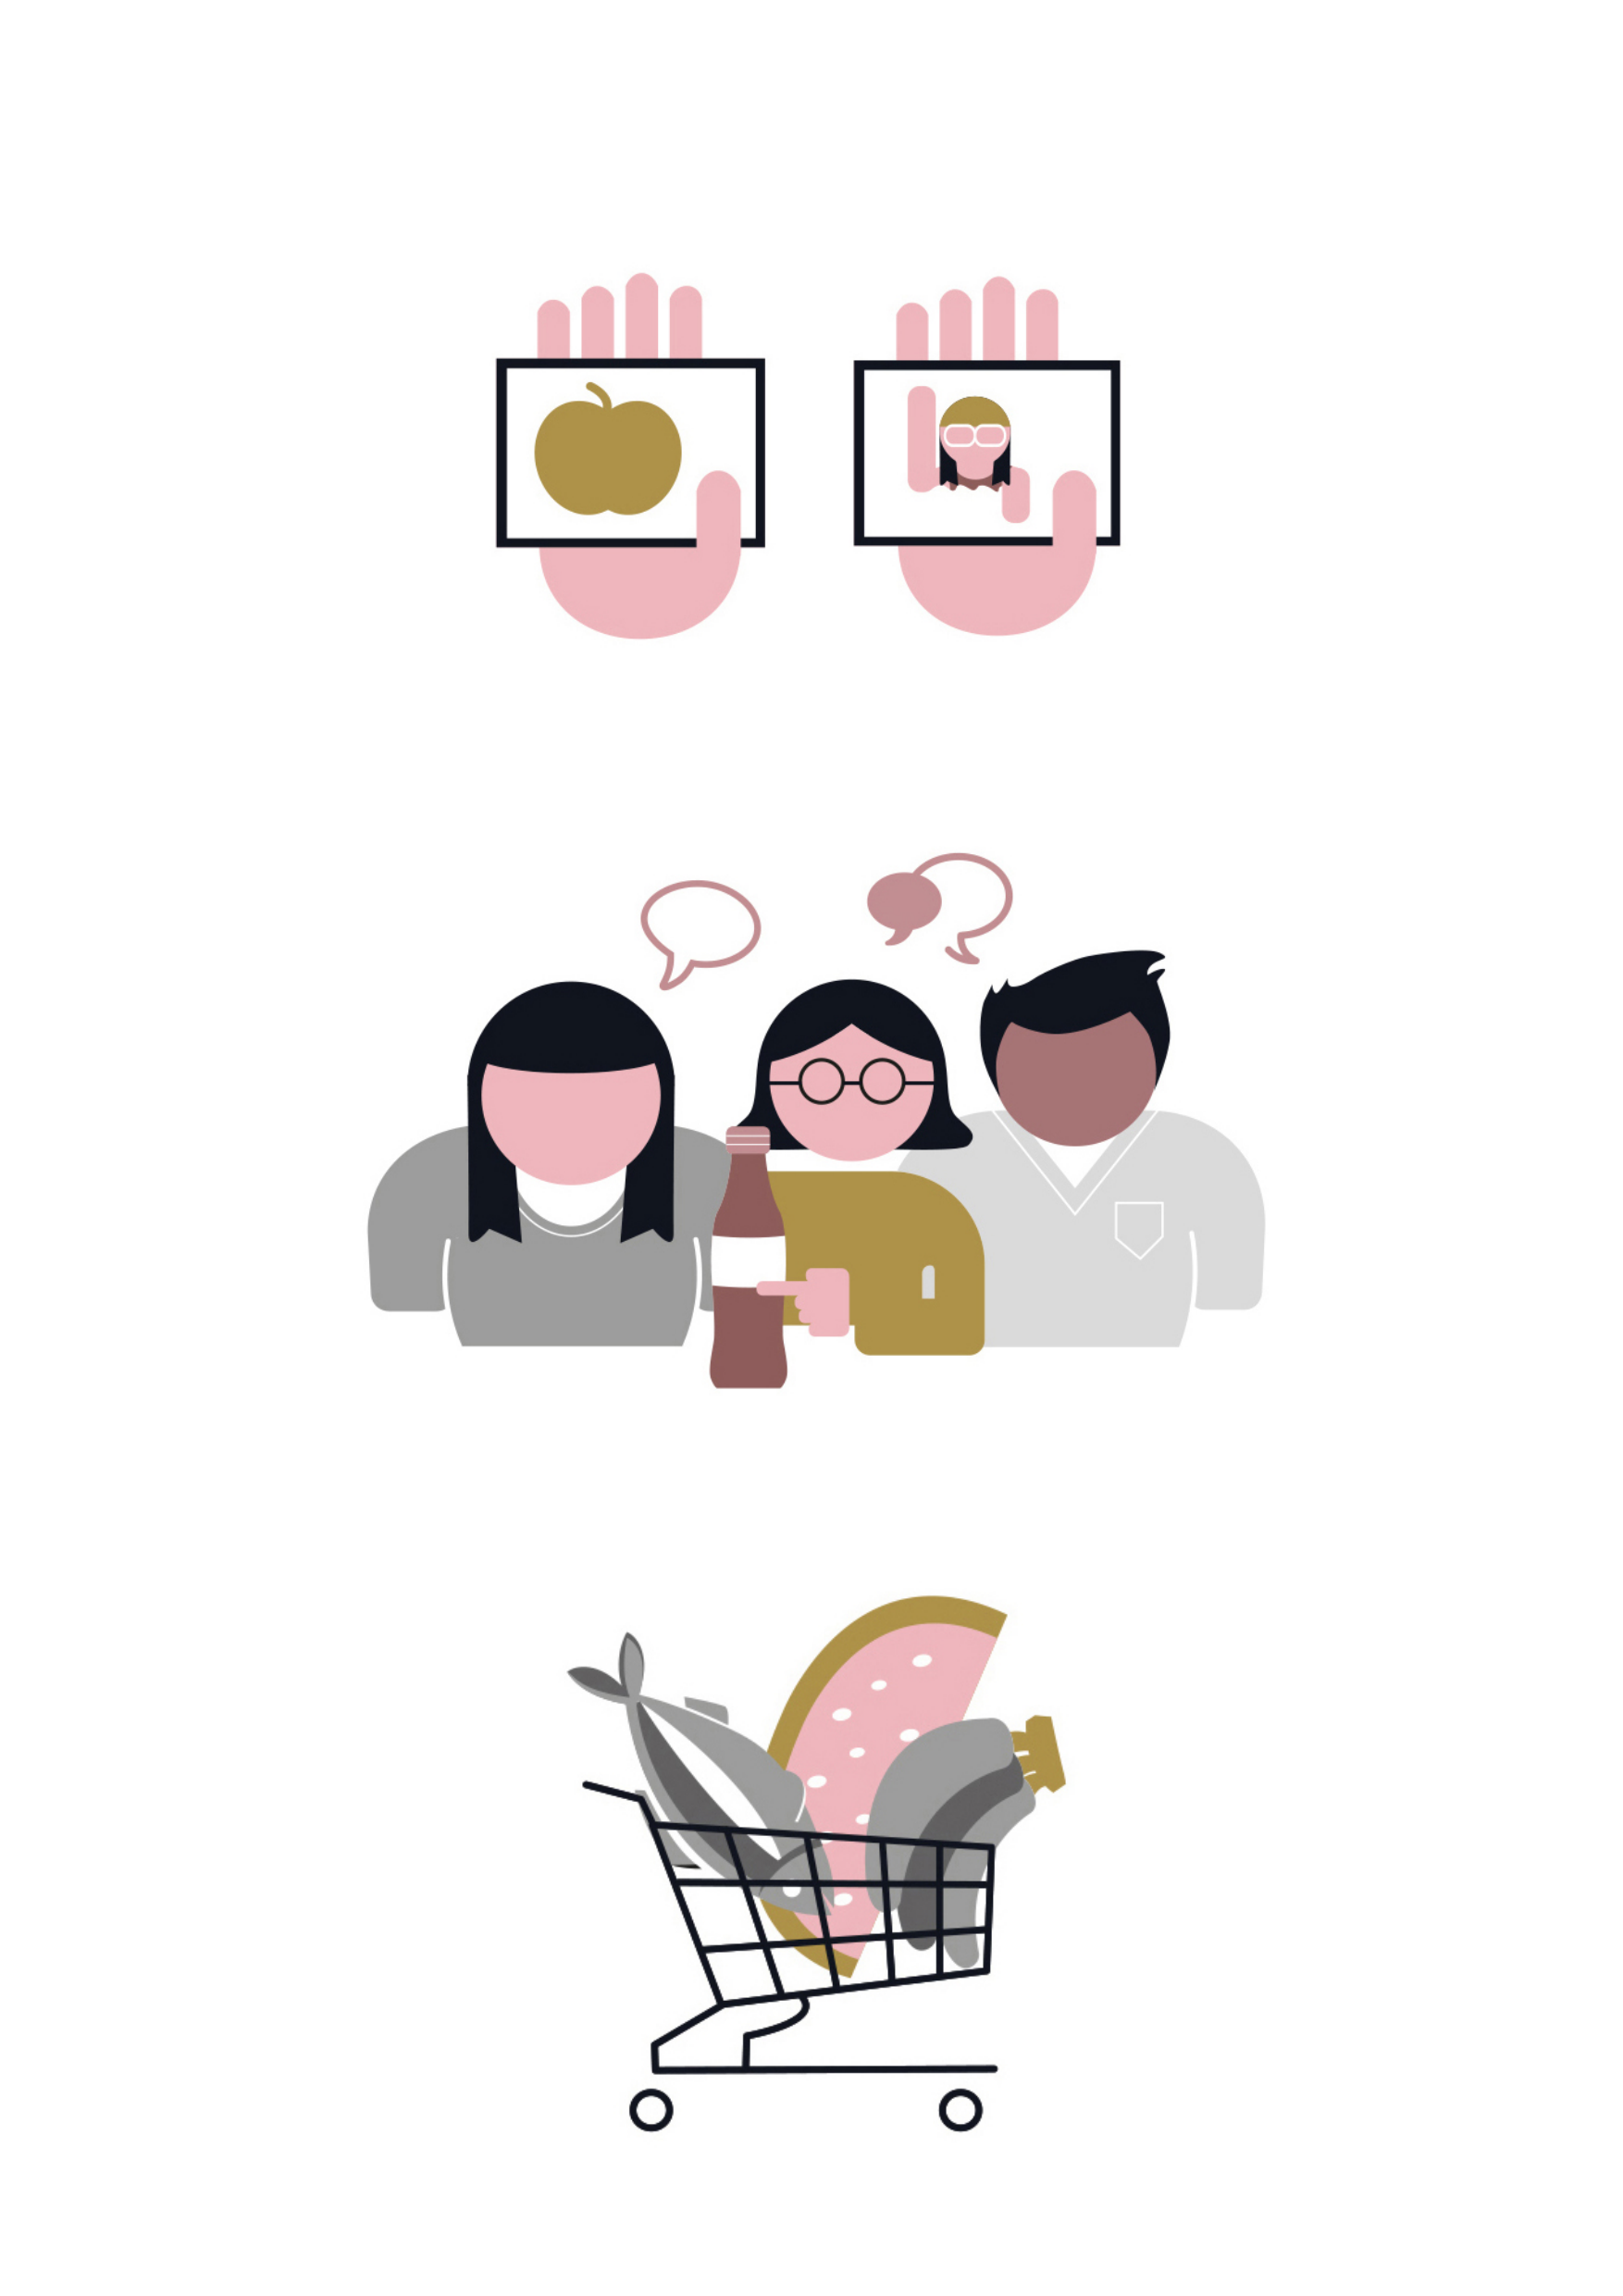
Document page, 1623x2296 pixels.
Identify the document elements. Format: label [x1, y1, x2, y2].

picture [304, 789, 1319, 1446]
picture [512, 1558, 1111, 2181]
picture [458, 239, 1165, 676]
